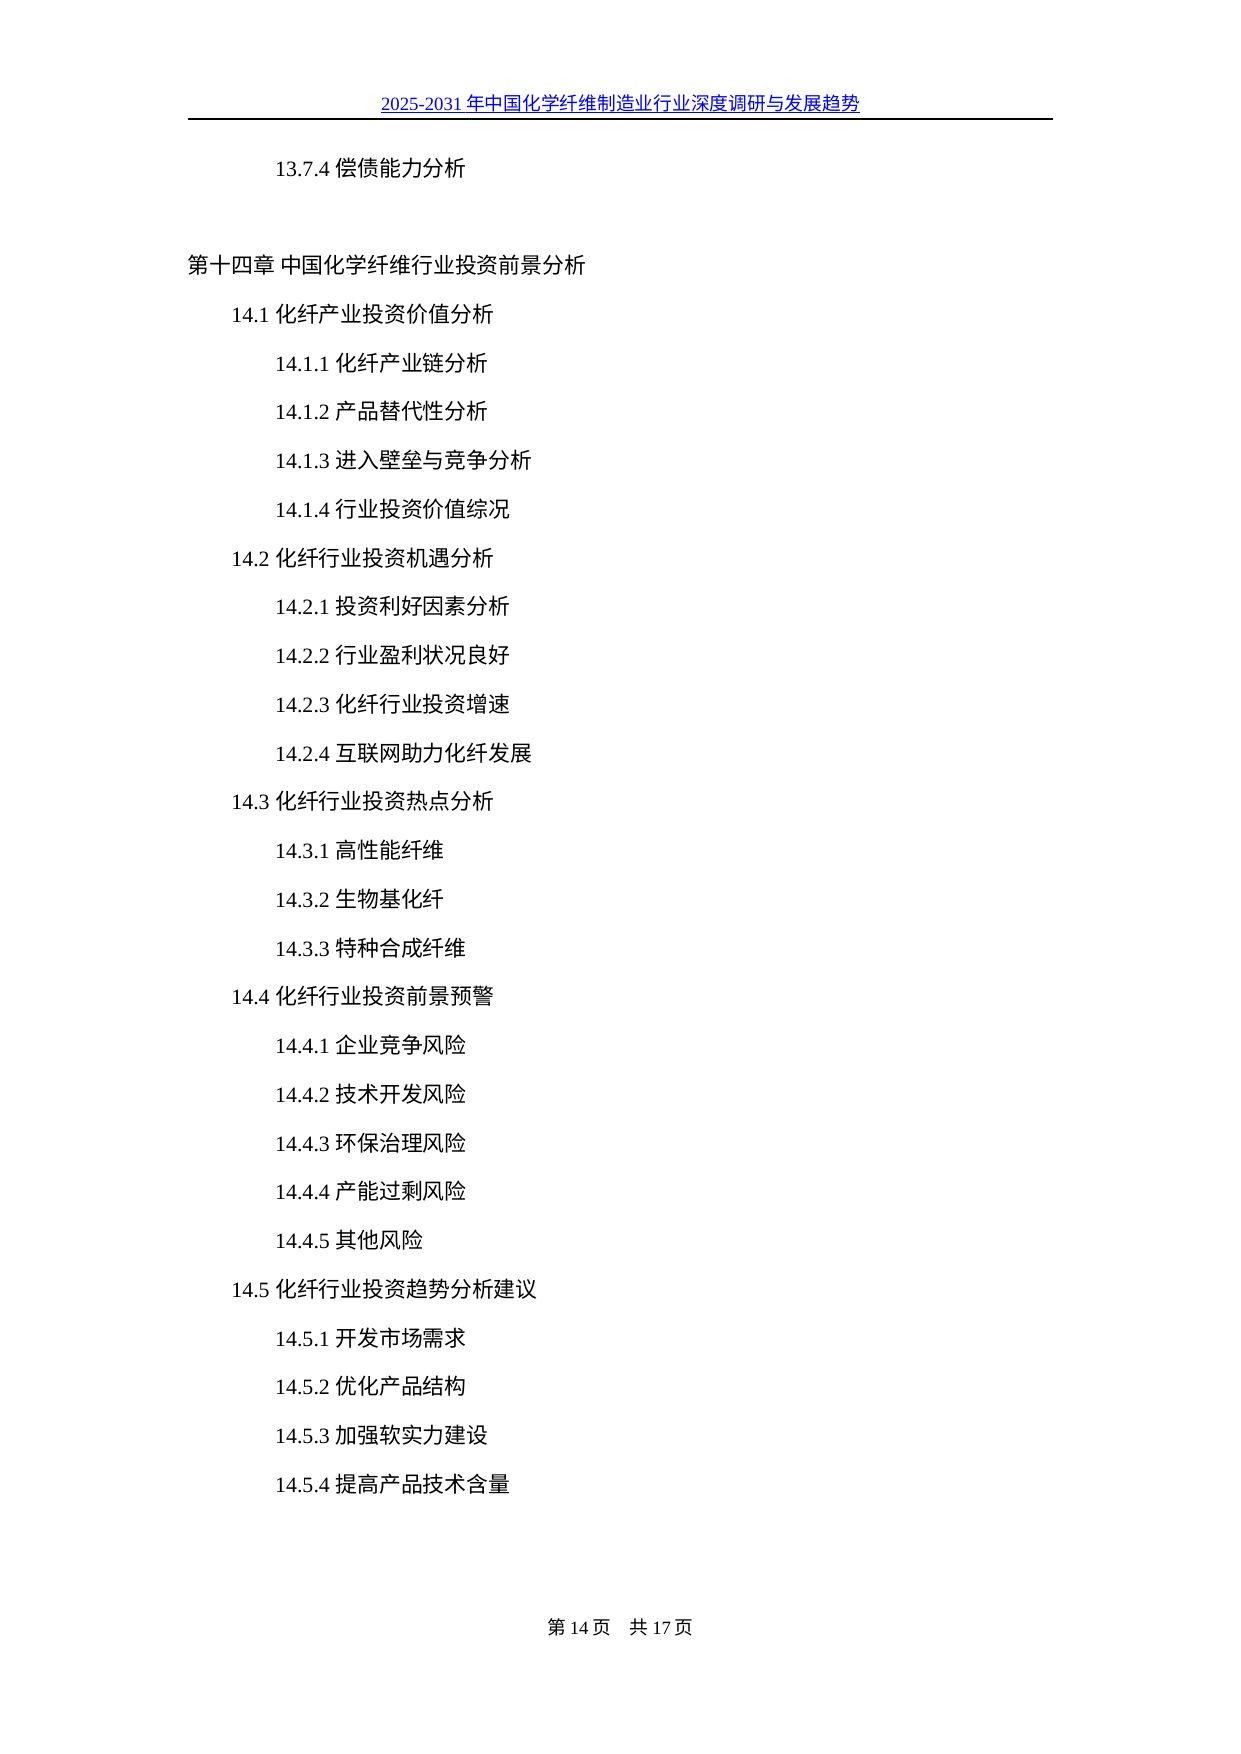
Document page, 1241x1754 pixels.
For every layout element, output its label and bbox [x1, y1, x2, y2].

text [187, 150, 1053, 1499]
